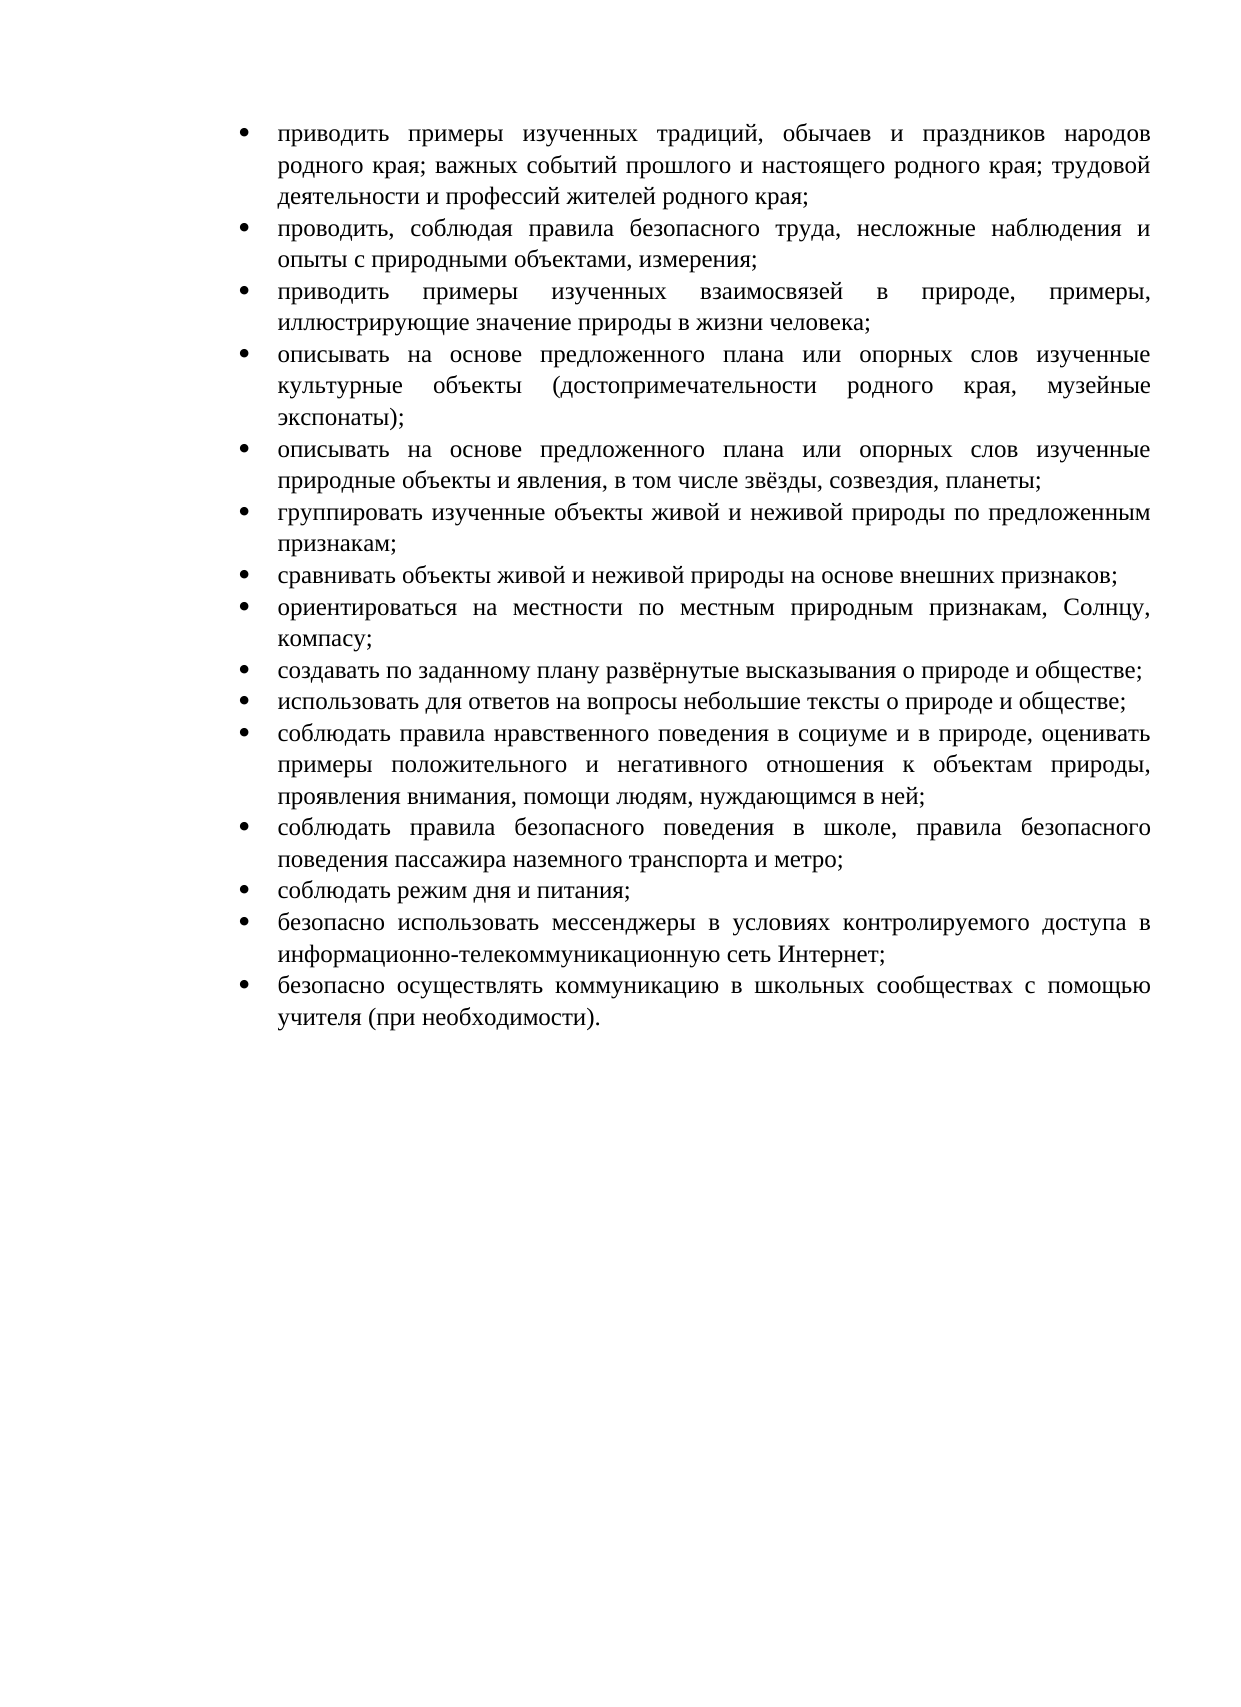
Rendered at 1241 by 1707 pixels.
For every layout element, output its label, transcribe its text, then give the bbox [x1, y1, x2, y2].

list приводить примеры изученных традиций, обычаев и праздников народов родного края; важных событий прошлого и настоящего родного края; трудовой деятельности и профессий жителей родного края; [240, 118, 1152, 210]
list описывать на основе предложенного плана или опорных слов изученные культурные объекты (достопримечательности родного края, музейные экспонаты); [240, 339, 1152, 431]
list использовать для ответов на вопросы небольшие тексты о природе и обществе; [240, 686, 1152, 715]
list безопасно использовать мессенджеры в условиях контролируемого доступа в информационно-телекоммуникационную сеть Интернет; [240, 907, 1152, 967]
list приводить примеры изученных взаимосвязей в природе, примеры, иллюстрирующие значение природы в жизни человека; [240, 276, 1152, 336]
list ориентироваться на местности по местным природным признакам, Солнцу, компасу; [240, 592, 1152, 652]
list группировать изученные объекты живой и неживой природы по предложенным признакам; [240, 497, 1152, 557]
list сравнивать объекты живой и неживой природы на основе внешних признаков; [240, 560, 1152, 589]
list безопасно осуществлять коммуникацию в школьных сообществах с помощью учителя (при необходимости). [240, 970, 1152, 1031]
list проводить, соблюдая правила безопасного труда, несложные наблюдения и опыты с природными объектами, измерения; [240, 213, 1152, 273]
list соблюдать правила нравственного поведения в социуме и в природе, оценивать примеры положительного и негативного отношения к объектам природы, проявления внимания, помощи людям, нуждающимся в ней; [240, 718, 1152, 810]
list соблюдать правила безопасного поведения в школе, правила безопасного поведения пассажира наземного транспорта и метро; [240, 812, 1152, 873]
list соблюдать режим дня и питания; [240, 876, 1152, 904]
list создавать по заданному плану развёрнутые высказывания о природе и обществе; [240, 655, 1152, 683]
list описывать на основе предложенного плана или опорных слов изученные природные объекты и явления, в том числе звёзды, созвездия, планеты; [240, 434, 1152, 494]
